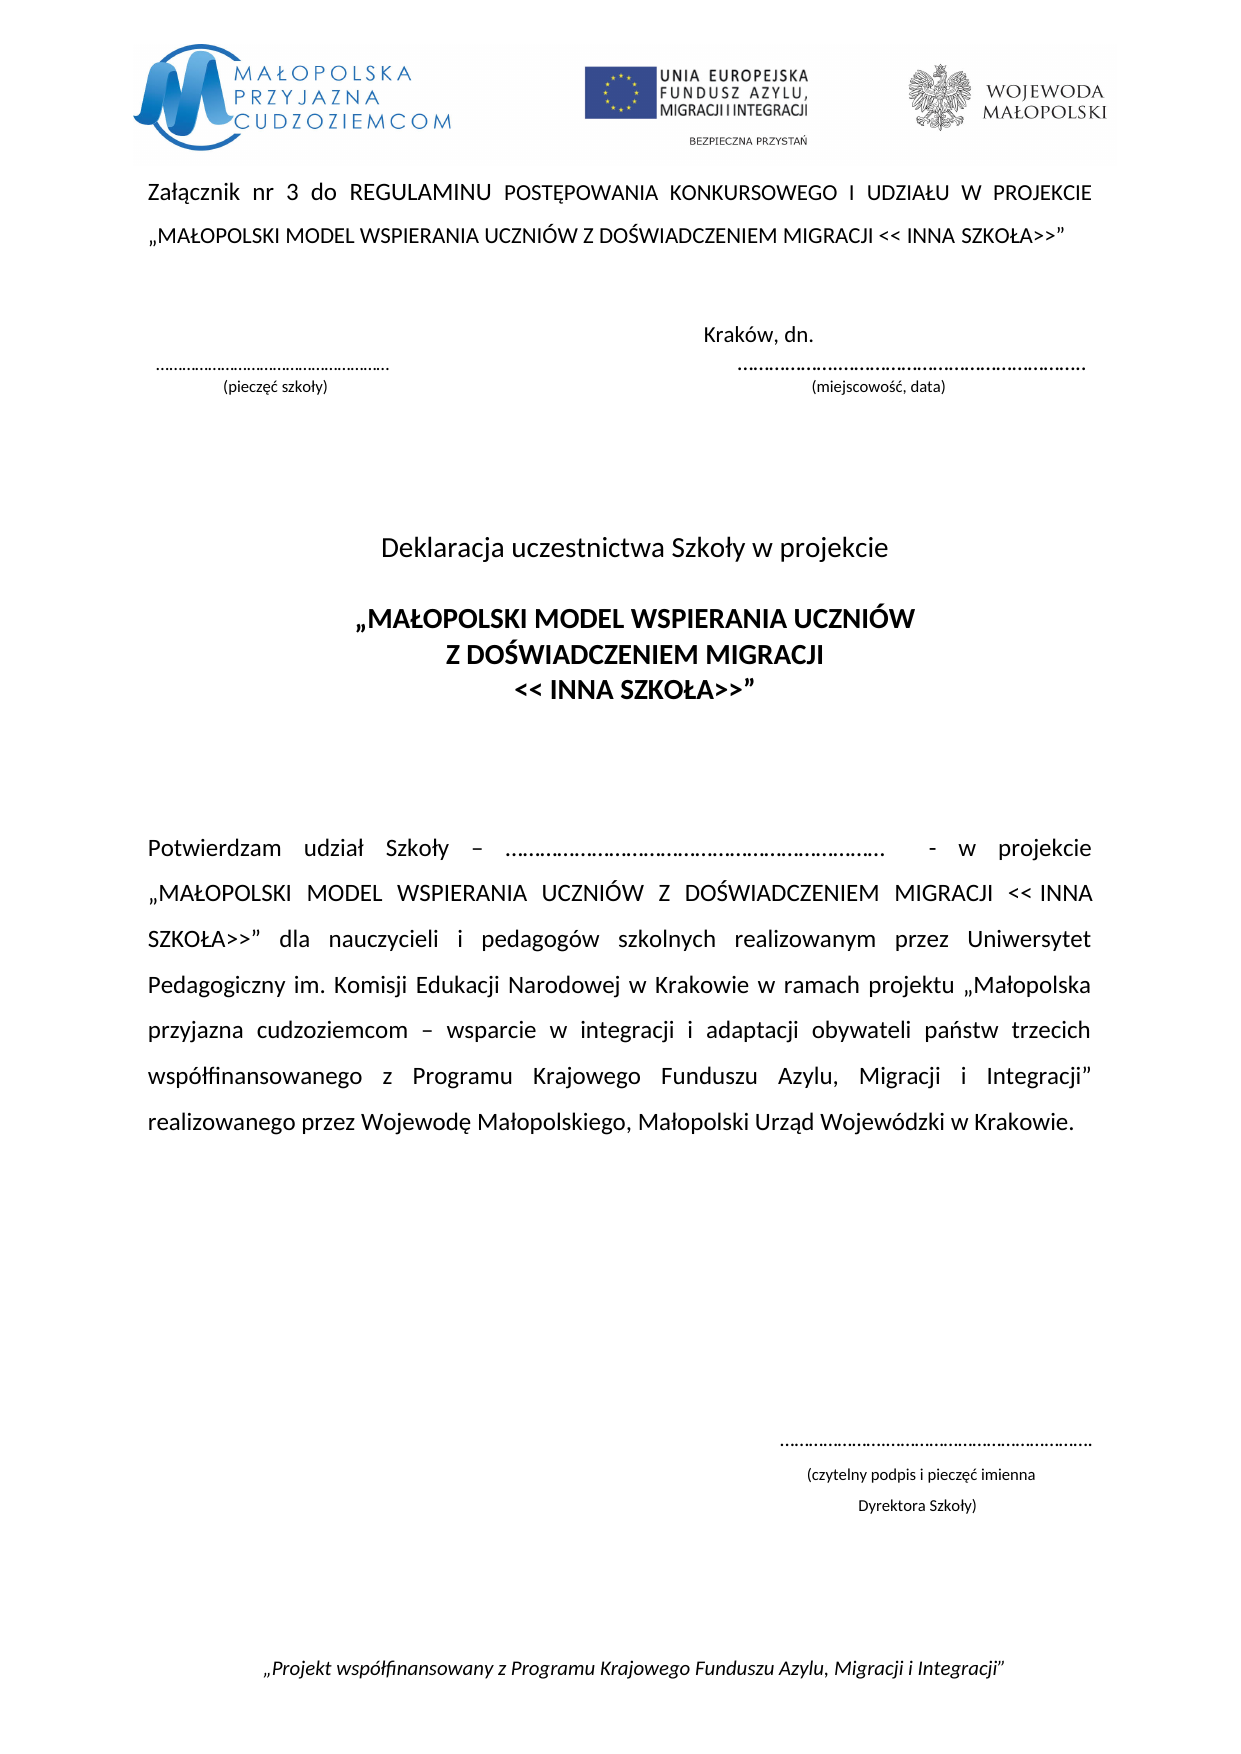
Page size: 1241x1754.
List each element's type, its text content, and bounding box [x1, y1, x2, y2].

text „MAŁOPOLSKI MODEL WSPIERANIA UCZNIÓW [148, 600, 1093, 636]
text Deklaracja uczestnictwa Szkoły w projekcie [148, 529, 1093, 564]
text << INNA SZKOŁA>>” [148, 671, 1093, 707]
text Kraków, dn. [148, 320, 1093, 348]
picture [133, 44, 1117, 166]
text ………………….……………………………………. [148, 1426, 1093, 1452]
text Dyrektora Szkoły) [664, 1495, 1093, 1515]
text Potwierdzam udział Szkoły – ………………………………………………………… - w projekcie „MAŁOPOLSKI MODEL WSPIERANIA UCZNIÓW Z DOŚWIADCZENIEM MIGRACJI << INNA SZKOŁA>>” dla nauczycieli i pedagogów szkolnych realizowanym przez Uniwersytet Pedagogiczny im. Komisji Edukacji Narodowej w Krakowie w ramach projektu „Małopolska przyjazna cudzoziemcom – wsparcie w integracji i adaptacji obywateli państw trzecich współfinansowanego z Programu Krajowego Funduszu Azylu, Migracji i Integracji” realizowanego przez Wojewodę Małopolskiego, Małopolski Urząd Wojewódzki w Krakowie. [148, 832, 1093, 1137]
text Z DOŚWIADCZENIEM MIGRACJI [148, 636, 1093, 671]
text (czytelny podpis i pieczęć imienna [664, 1464, 1093, 1485]
text (pieczęć szkoły) (miejscowość, data) [148, 376, 1093, 397]
text ……………………………………………… ……………….……………………………………….. [148, 348, 1093, 376]
text Załącznik nr 3 do Regulaminu postępowania konkursowego i udziału w projekcie „MAŁOPOLSKI MODEL WSPIERANIA UCZNIÓW Z DOŚWIADCZENIEM MIGRACJI << INNA SZKOŁA>>” [148, 176, 1093, 249]
